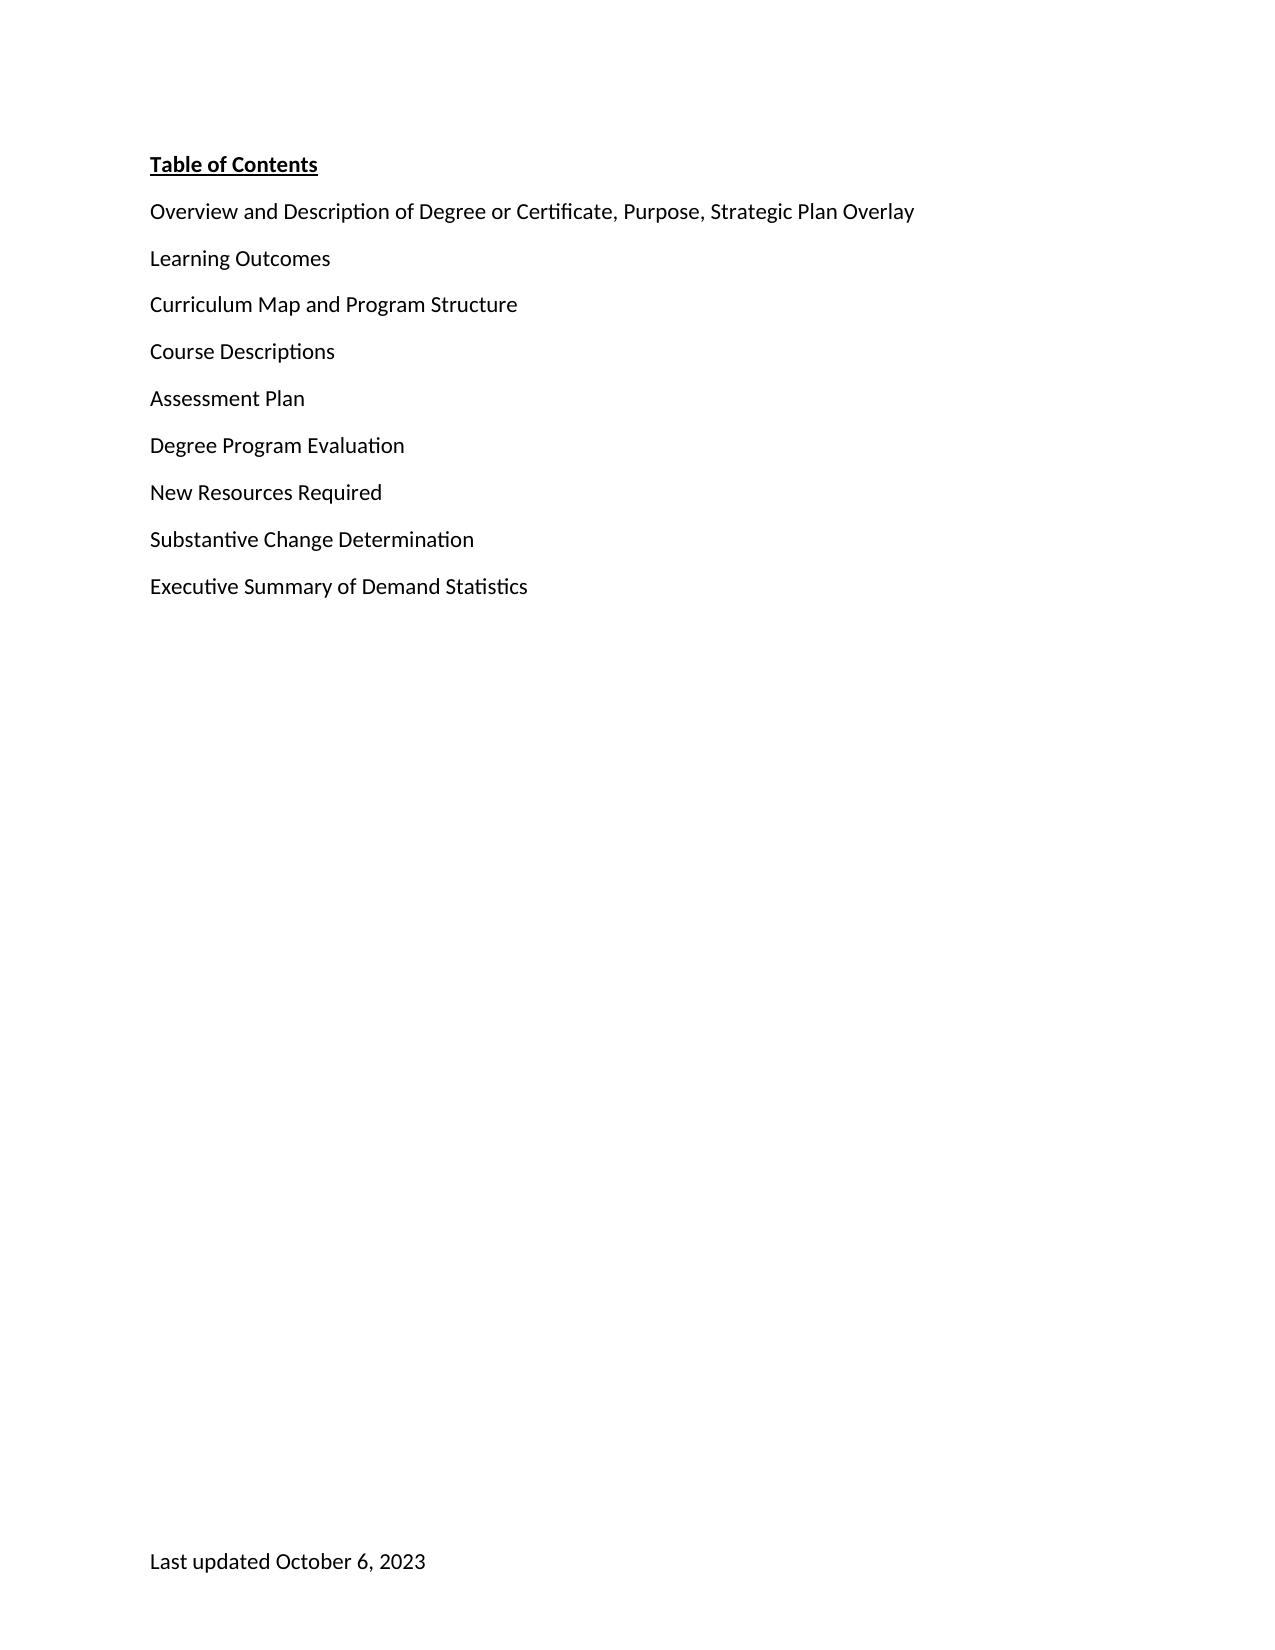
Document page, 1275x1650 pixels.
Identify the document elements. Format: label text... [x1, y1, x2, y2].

text Table of Contents [150, 150, 1125, 178]
text Overview and Description of Degree or Certificate, Purpose, Strategic Plan Overlay [150, 197, 1125, 225]
text Curriculum Map and Program Structure [150, 291, 1125, 319]
text Degree Program Evaluation [150, 431, 1125, 459]
text Executive Summary of Demand Statistics [150, 572, 1125, 600]
text Course Descriptions [150, 337, 1125, 366]
text Assessment Plan [150, 384, 1125, 412]
text Substantive Change Determination [150, 525, 1125, 553]
text Learning Outcomes [150, 244, 1125, 272]
text New Resources Required [150, 478, 1125, 506]
